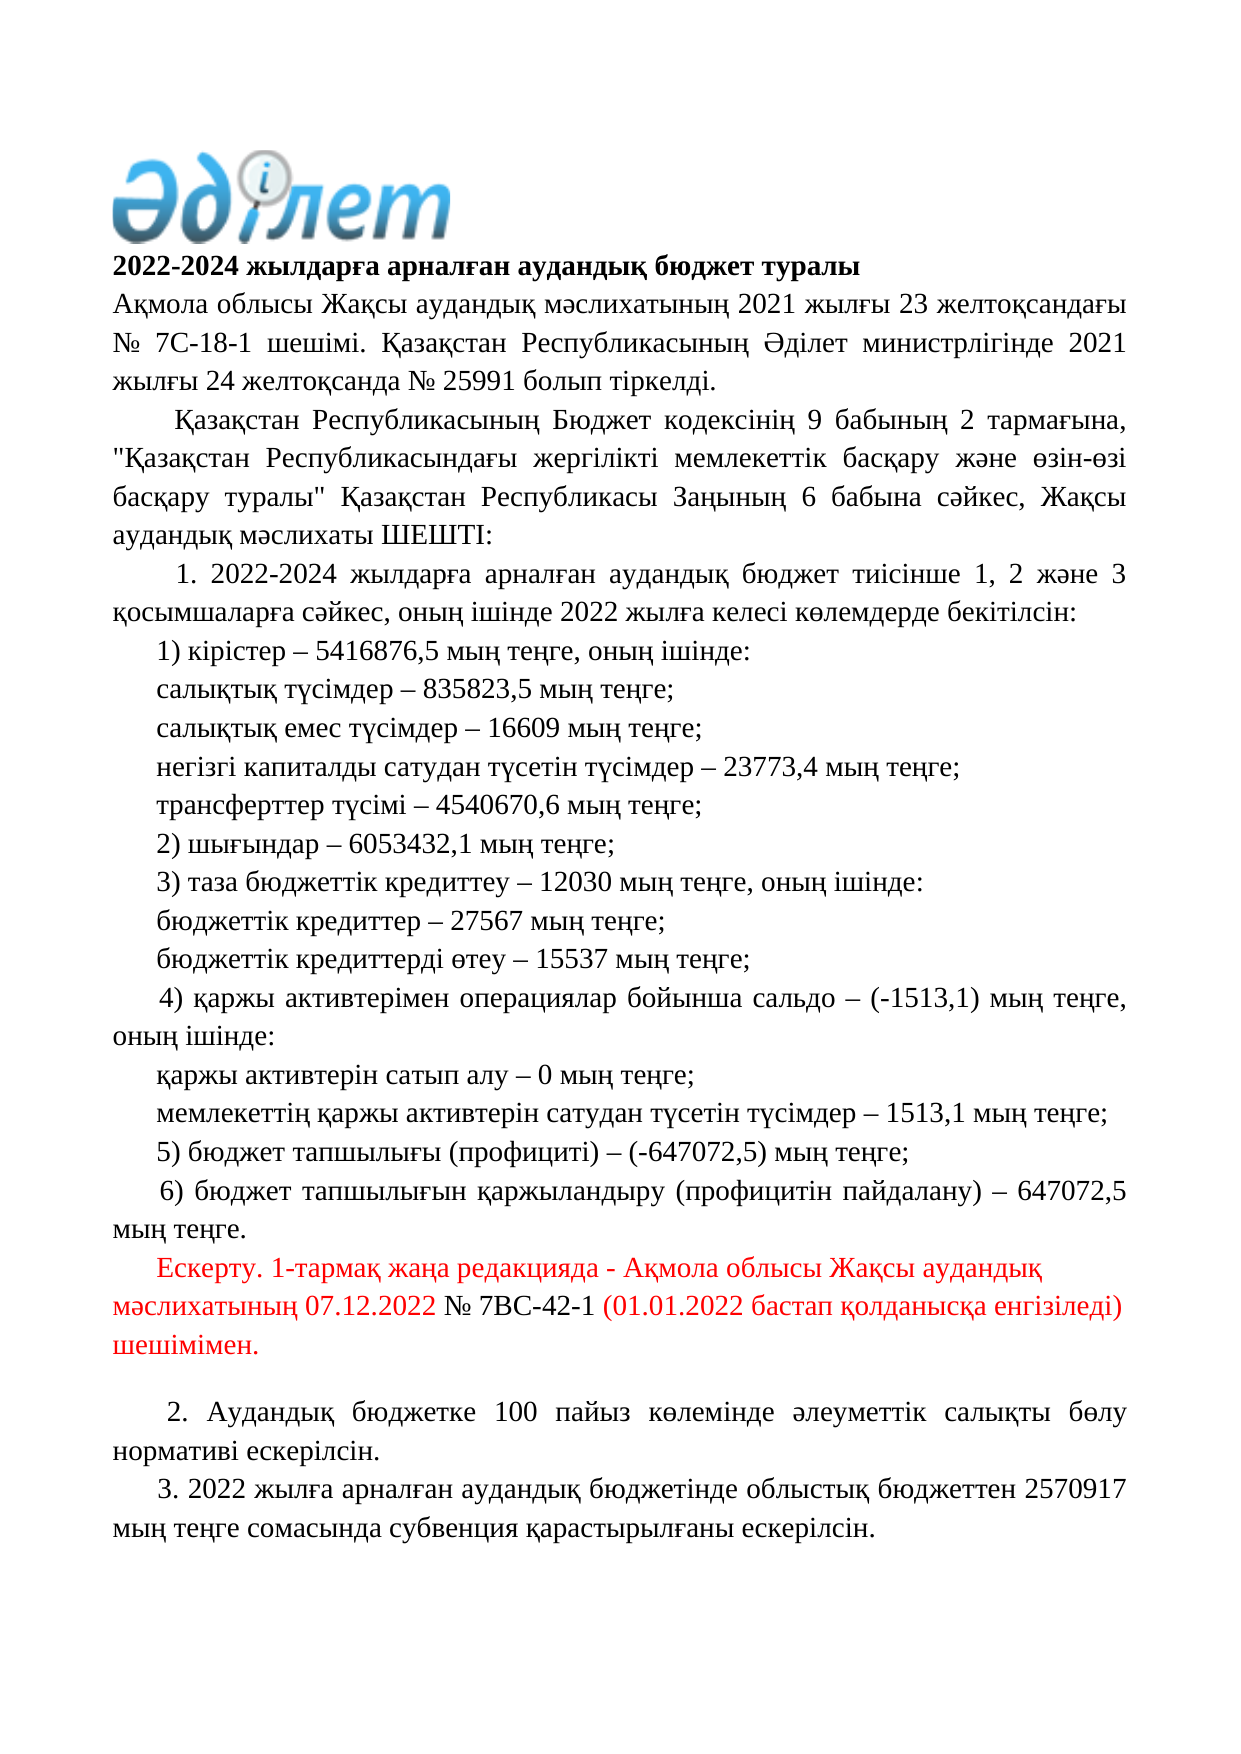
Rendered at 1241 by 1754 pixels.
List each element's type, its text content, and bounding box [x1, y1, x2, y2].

text 5) бюджет тапшылығы (профициті) – (-647072,5) мың теңге; [112, 1134, 1128, 1168]
text негізгі капиталды сатудан түсетін түсімдер – 23773,4 мың теңге; [112, 749, 1128, 782]
text салықтық түсімдер – 835823,5 мың теңге; [112, 672, 1128, 705]
text 2022-2024 жылдарға арналған аудандық бюджет туралы [112, 248, 1128, 281]
text бюджеттік кредиттерді өтеу – 15537 мың теңге; [112, 941, 1128, 975]
picture [112, 150, 451, 244]
text 1) кірістер – 5416876,5 мың теңге, оның ішінде: [112, 633, 1128, 667]
text салықтық емес түсімдер – 16609 мың теңге; [112, 710, 1128, 744]
text Қазақстан Республикасының Бюджет кодексінің 9 бабының 2 тармағына, "Қазақстан Республикасындағы жергілікті мемлекеттік басқару және өзін-өзі басқару туралы" Қазақстан Республикасы Заңының 6 бабына сәйкес, Жақсы аудандық мәслихаты ШЕШТІ: [112, 402, 1128, 551]
text 4) қаржы активтерімен операциялар бойынша сальдо – (-1513,1) мың теңге, оның ішінде: [112, 980, 1128, 1052]
text мемлекеттің қаржы активтерін сатудан түсетін түсімдер – 1513,1 мың теңге; [112, 1096, 1128, 1129]
text 2) шығындар – 6053432,1 мың теңге; [112, 826, 1128, 859]
text 3) таза бюджеттік кредиттеу – 12030 мың теңге, оның ішінде: [112, 864, 1128, 898]
text трансферттер түсімі – 4540670,6 мың теңге; [112, 787, 1128, 821]
text Ақмола облысы Жақсы аудандық мәслихатының 2021 жылғы 23 желтоқсандағы № 7С-18-1 шешімі. Қазақстан Республикасының Әділет министрлігінде 2021 жылғы 24 желтоқсанда № 25991 болып тіркелді. [112, 286, 1128, 397]
text қаржы активтерін сатып алу – 0 мың теңге; [112, 1057, 1128, 1091]
text Ескерту. 1-тармақ жаңа редакцияда - Ақмола облысы Жақсы аудандық мәслихатының 07.12.2022 № 7ВС-42-1 (01.01.2022 бастап қолданысқа енгізіледі) шешімімен. [112, 1250, 1128, 1391]
text 3. 2022 жылға арналған аудандық бюджетінде облыстық бюджеттен 2570917 мың теңге сомасында субвенция қарастырылғаны ескерілсін. [112, 1471, 1128, 1543]
text 6) бюджет тапшылығын қаржыландыру (профицитін пайдалану) – 647072,5 мың теңге. [112, 1173, 1128, 1245]
text бюджеттік кредиттер – 27567 мың теңге; [112, 903, 1128, 936]
text 2. Аудандық бюджетке 100 пайыз көлемінде әлеуметтік салықты бөлу нормативі ескерілсін. [112, 1394, 1128, 1466]
text 1. 2022-2024 жылдарға арналған аудандық бюджет тиісінше 1, 2 және 3 қосымшаларға сәйкес, оның ішінде 2022 жылға келесі көлемдерде бекітілсін: [112, 556, 1128, 628]
